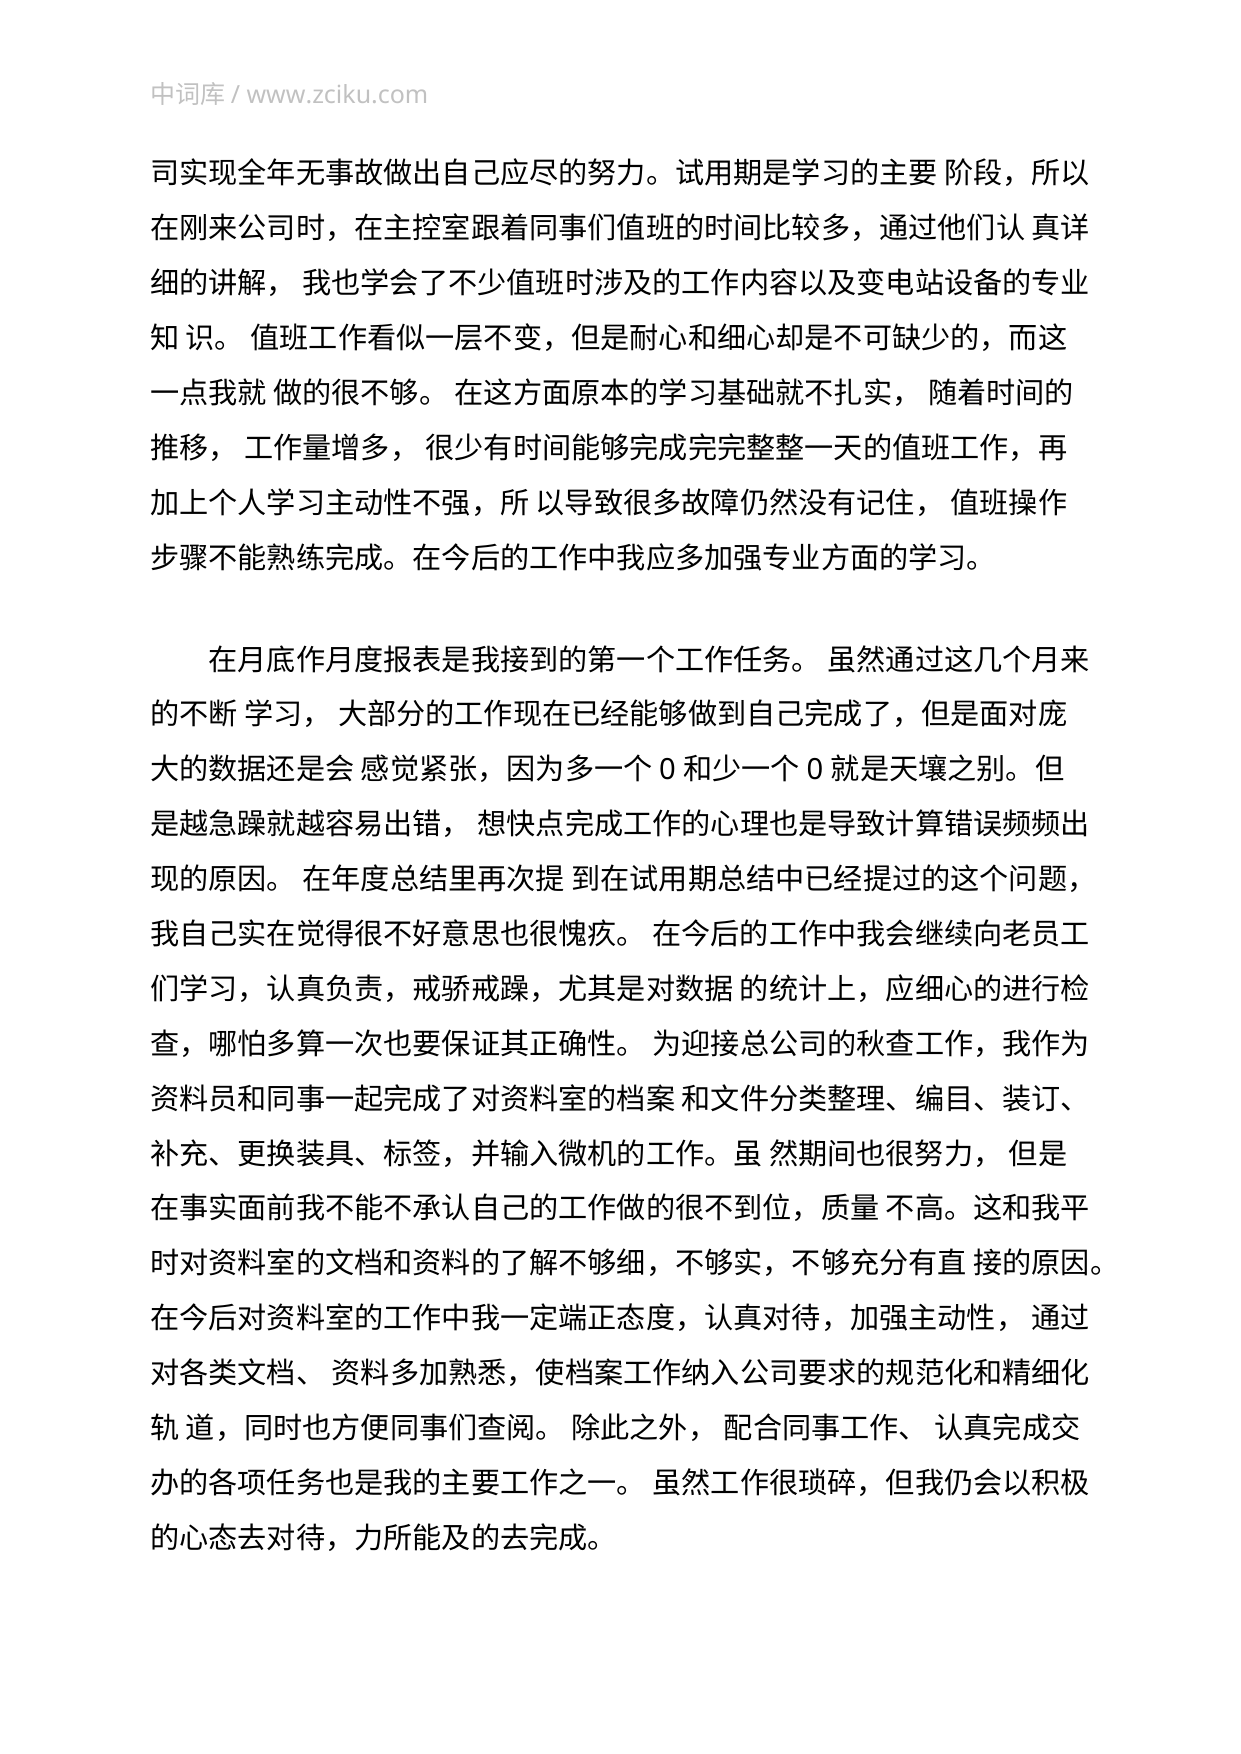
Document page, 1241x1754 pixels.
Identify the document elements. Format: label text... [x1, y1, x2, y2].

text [150, 150, 1090, 577]
text 在月底作月度报表是我接到的第一个工作任务。 虽然通过这几个月来的不断 学习， 大部分的工作现在已经能够做到自己完成了，但是面对庞大的数据还是会 感觉紧张，因为多一个 0 和少一个 0 就是天壤之别。但是越急躁就越容易出错， 想快点完成工作的心理也是导致计算错误频频出现的原因。 在年度总结里再次提 到在试用期总结中已经提过的这个问题，我自己实在觉得很不好意思也很愧疚。 在今后的工作中我会继续向老员工们学习，认真负责，戒骄戒躁，尤其是对数据 的统计上，应细心的进行检查，哪怕多算一次也要保证其正确性。 为迎接总公司的秋查工作，我作为资料员和同事一起完成了对资料室的档案 和文件分类整理、编目、装订、补充、更换装具、标签，并输入微机的工作。虽 然期间也很努力， 但是在事实面前我不能不承认自己的工作做的很不到位，质量 不高。这和我平时对资料室的文档和资料的了解不够细，不够实，不够充分有直 接的原因。在今后对资料室的工作中我一定端正态度，认真对待，加强主动性， 通过对各类文档、 资料多加熟悉，使档案工作纳入公司要求的规范化和精细化轨 道，同时也方便同事们查阅。 除此之外， 配合同事工作、 认真完成交办的各项任务也是我的主要工作之一。 虽然工作很琐碎，但我仍会以积极的心态去对待，力所能及的去完成。 [150, 636, 1090, 1557]
